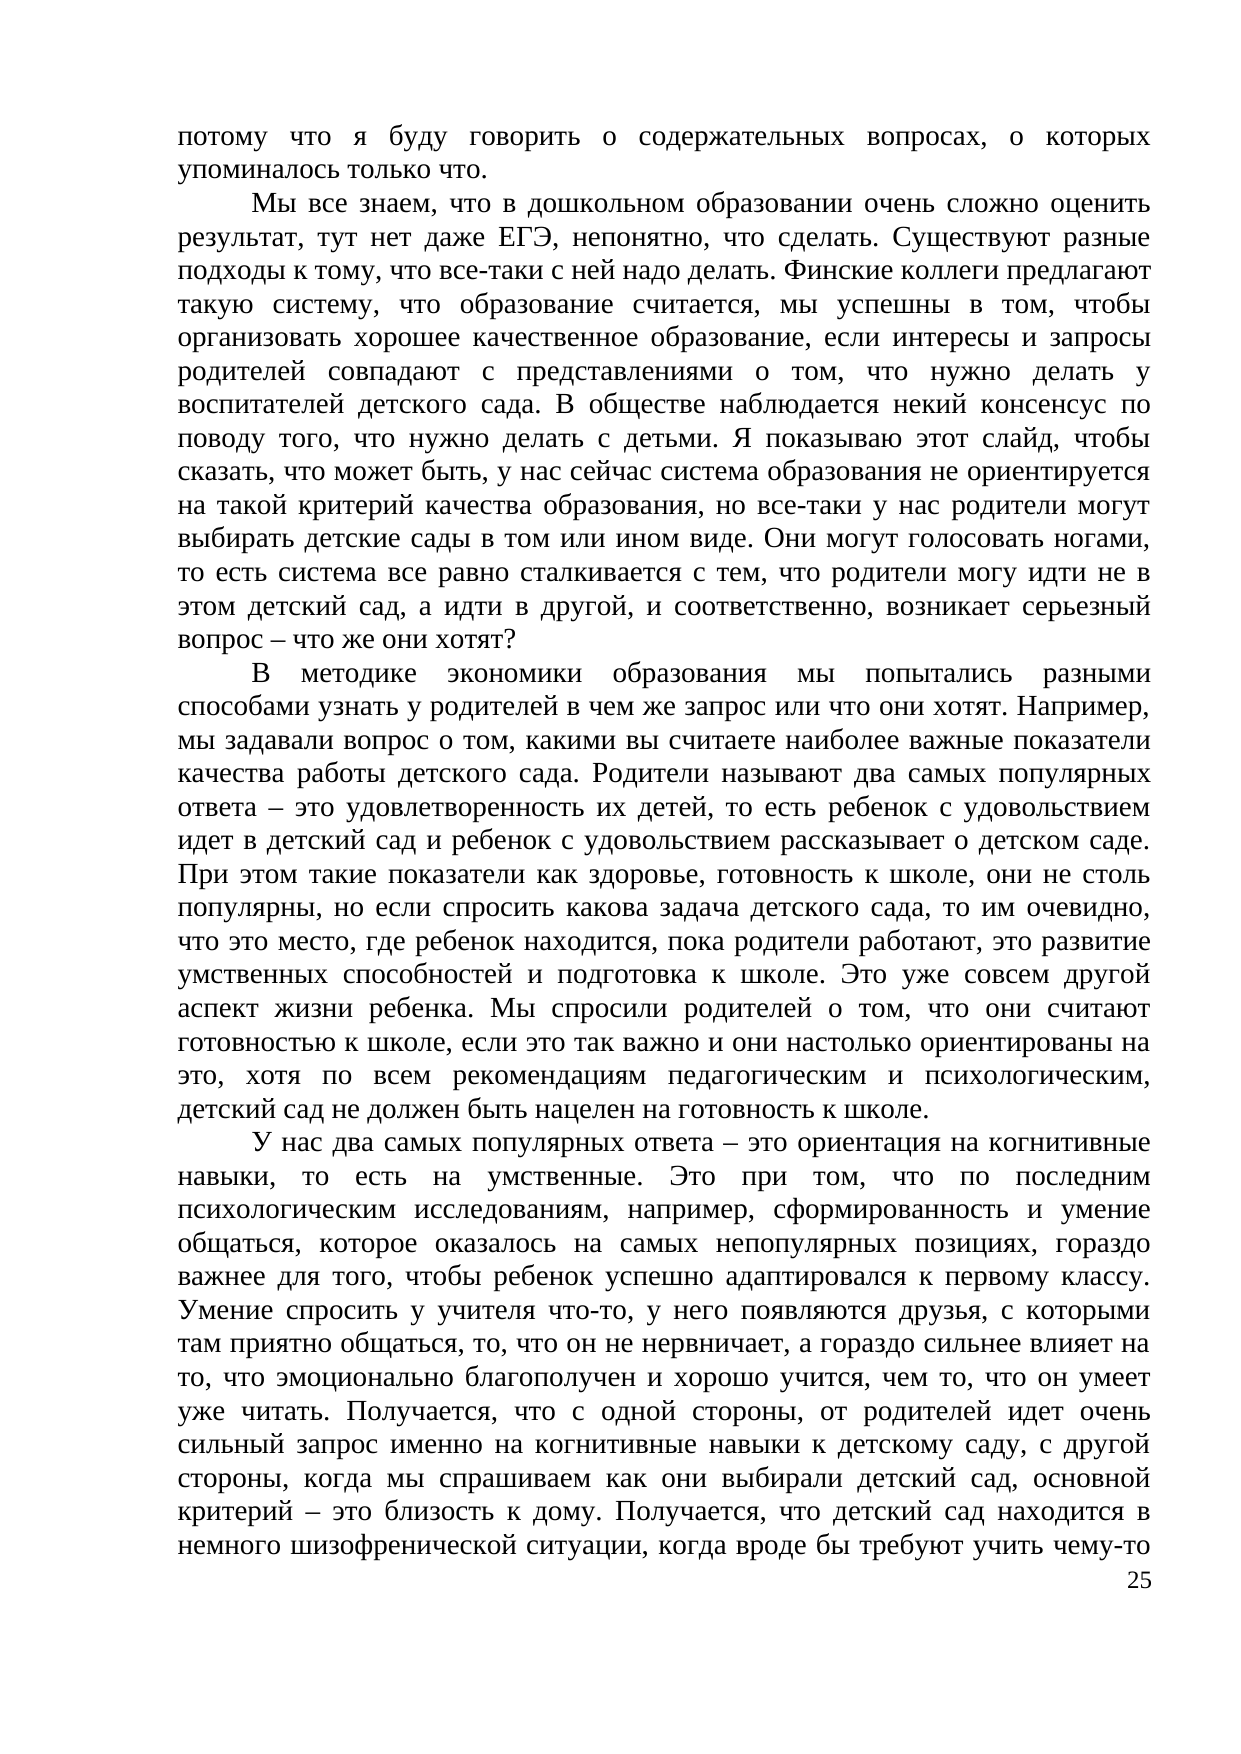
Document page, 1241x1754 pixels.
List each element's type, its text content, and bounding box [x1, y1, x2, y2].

text В методике экономики образования мы попытались разными способами узнать у родителей в чем же запрос или что они хотят. Например, мы задавали вопрос о том, какими вы считаете наиболее важные показатели качества работы детского сада. Родители называют два самых популярных ответа – это удовлетворенность их детей, то есть ребенок с удовольствием идет в детский сад и ребенок с удовольствием рассказывает о детском саде. При этом такие показатели как здоровье, готовность к школе, они не столь популярны, но если спросить какова задача детского сада, то им очевидно, что это место, где ребенок находится, пока родители работают, это развитие умственных способностей и подготовка к школе. Это уже совсем другой аспект жизни ребенка. Мы спросили родителей о том, что они считают готовностью к школе, если это так важно и они настолько ориентированы на это, хотя по всем рекомендациям педагогическим и психологическим, детский сад не должен быть нацелен на готовность к школе. [177, 655, 1152, 1124]
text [177, 118, 1152, 185]
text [177, 1124, 1152, 1560]
text Мы все знаем, что в дошкольном образовании очень сложно оценить результат, тут нет даже ЕГЭ, непонятно, что сделать. Существуют разные подходы к тому, что все-таки с ней надо делать. Финские коллеги предлагают такую систему, что образование считается, мы успешны в том, чтобы организовать хорошее качественное образование, если интересы и запросы родителей совпадают с представлениями о том, что нужно делать у воспитателей детского сада. В обществе наблюдается некий консенсус по поводу того, что нужно делать с детьми. Я показываю этот слайд, чтобы сказать, что может быть, у нас сейчас система образования не ориентируется на такой критерий качества образования, но все-таки у нас родители могут выбирать детские сады в том или ином виде. Они могут голосовать ногами, то есть система все равно сталкивается с тем, что родители могу идти не в этом детский сад, а идти в другой, и соответственно, возникает серьезный вопрос – что же они хотят? [177, 185, 1152, 655]
